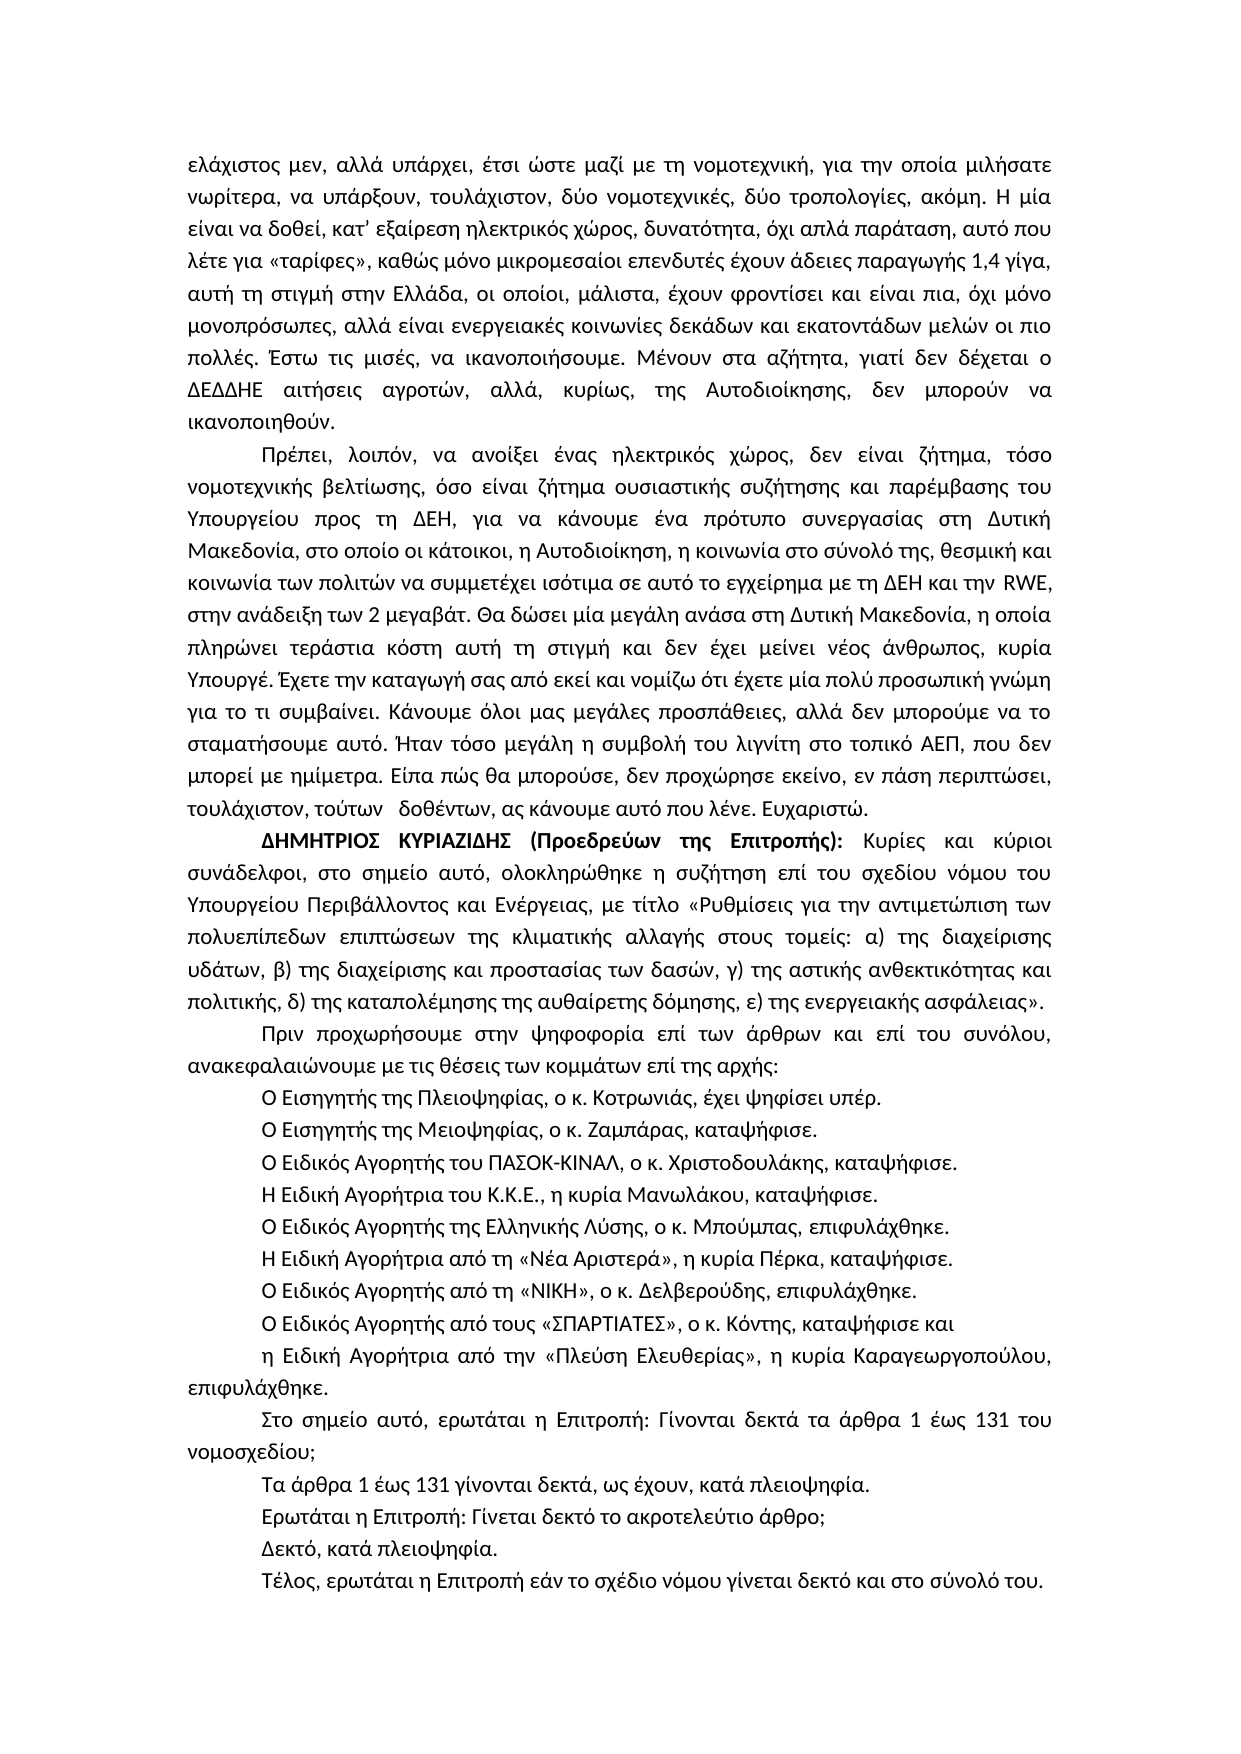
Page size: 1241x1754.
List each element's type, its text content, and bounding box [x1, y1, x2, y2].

text Ο Εισηγητής της Μειοψηφίας, ο κ. Ζαμπάρας, καταψήφισε. [187, 1116, 1053, 1144]
text ελάχιστος μεν, αλλά υπάρχει, έτσι ώστε μαζί με τη νομοτεχνική, για την οποία μιλήσατε νωρίτερα, να υπάρξουν, τουλάχιστον, δύο νομοτεχνικές, δύο τροπολογίες, ακόμη. Η μία είναι να δοθεί, κατ’ εξαίρεση ηλεκτρικός χώρος, δυνατότητα, όχι απλά παράταση, αυτό που λέτε για «ταρίφες», καθώς μόνο μικρομεσαίοι επενδυτές έχουν άδειες παραγωγής 1,4 γίγα, αυτή τη στιγμή στην Ελλάδα, οι οποίοι, μάλιστα, έχουν φροντίσει και είναι πια, όχι μόνο μονοπρόσωπες, αλλά είναι ενεργειακές κοινωνίες δεκάδων και εκατοντάδων μελών οι πιο πολλές. Έστω τις μισές, να ικανοποιήσουμε. Μένουν στα αζήτητα, γιατί δεν δέχεται ο ΔΕΔΔΗΕ αιτήσεις αγροτών, αλλά, κυρίως, της Αυτοδιοίκησης, δεν μπορούν να ικανοποιηθούν. [187, 150, 1053, 436]
text Ερωτάται η Επιτροπή: Γίνεται δεκτό το ακροτελεύτιο άρθρο; [187, 1502, 1053, 1530]
text Η Ειδική Αγορήτρια του Κ.Κ.Ε., η κυρία Μανωλάκου, καταψήφισε. [187, 1180, 1053, 1208]
text Ο Ειδικός Αγορητής της Ελληνικής Λύσης, ο κ. Μπούμπας, επιφυλάχθηκε. [187, 1212, 1053, 1240]
text Δεκτό, κατά πλειοψηφία. [187, 1534, 1053, 1562]
text Πρέπει, λοιπόν, να ανοίξει ένας ηλεκτρικός χώρος, δεν είναι ζήτημα, τόσο νομοτεχνικής βελτίωσης, όσο είναι ζήτημα ουσιαστικής συζήτησης και παρέμβασης του Υπουργείου προς τη ΔΕΗ, για να κάνουμε ένα πρότυπο συνεργασίας στη Δυτική Μακεδονία, στο οποίο οι κάτοικοι, η Αυτοδιοίκηση, η κοινωνία στο σύνολό της, θεσμική και κοινωνία των πολιτών να συμμετέχει ισότιμα σε αυτό το εγχείρημα με τη ΔΕΗ και την RWE, στην ανάδειξη των 2 μεγαβάτ. Θα δώσει μία μεγάλη ανάσα στη Δυτική Μακεδονία, η οποία πληρώνει τεράστια κόστη αυτή τη στιγμή και δεν έχει μείνει νέος άνθρωπος, κυρία Υπουργέ. Έχετε την καταγωγή σας από εκεί και νομίζω ότι έχετε μία πολύ προσωπική γνώμη για το τι συμβαίνει. Κάνουμε όλοι μας μεγάλες προσπάθειες, αλλά δεν μπορούμε να το σταματήσουμε αυτό. Ήταν τόσο μεγάλη η συμβολή του λιγνίτη στο τοπικό ΑΕΠ, που δεν μπορεί με ημίμετρα. Είπα πώς θα μπορούσε, δεν προχώρησε εκείνο, εν πάση περιπτώσει, τουλάχιστον, τούτων δοθέντων, ας κάνουμε αυτό που λένε. Ευχαριστώ. [187, 440, 1053, 822]
text Ο Ειδικός Αγορητής του ΠΑΣΟΚ-ΚΙΝΑΛ, ο κ. Χριστοδουλάκης, καταψήφισε. [187, 1148, 1053, 1176]
text Ο Ειδικός Αγορητής από τη «ΝΙΚΗ», ο κ. Δελβερούδης, επιφυλάχθηκε. [187, 1277, 1053, 1304]
text Στο σημείο αυτό, ερωτάται η Επιτροπή: Γίνονται δεκτά τα άρθρα 1 έως 131 του νομοσχεδίου; [187, 1405, 1053, 1466]
text Ο Ειδικός Αγορητής από τους «ΣΠΑΡΤΙΑΤΕΣ», ο κ. Κόντης, καταψήφισε και [187, 1309, 1053, 1337]
text ΔΗΜΗΤΡΙΟΣ ΚΥΡΙΑΖΙΔΗΣ (Προεδρεύων της Επιτροπής): Κυρίες και κύριοι συνάδελφοι, στο σημείο αυτό, ολοκληρώθηκε η συζήτηση επί του σχεδίου νόμου του Υπουργείου Περιβάλλοντος και Ενέργειας, με τίτλο «Ρυθμίσεις για την αντιμετώπιση των πολυεπίπεδων επιπτώσεων της κλιματικής αλλαγής στους τομείς: α) της διαχείρισης υδάτων, β) της διαχείρισης και προστασίας των δασών, γ) της αστικής ανθεκτικότητας και πολιτικής, δ) της καταπολέμησης της αυθαίρετης δόμησης, ε) της ενεργειακής ασφάλειας». [187, 826, 1053, 1015]
text Τέλος, ερωτάται η Επιτροπή εάν το σχέδιο νόμου γίνεται δεκτό και στο σύνολό του. [187, 1566, 1053, 1594]
text Τα άρθρα 1 έως 131 γίνονται δεκτά, ως έχουν, κατά πλειοψηφία. [187, 1470, 1053, 1498]
text Η Ειδική Αγορήτρια από τη «Νέα Αριστερά», η κυρία Πέρκα, καταψήφισε. [187, 1244, 1053, 1272]
text Πριν προχωρήσουμε στην ψηφοφορία επί των άρθρων και επί του συνόλου, ανακεφαλαιώνουμε με τις θέσεις των κομμάτων επί της αρχής: [187, 1019, 1053, 1079]
text Ο Εισηγητής της Πλειοψηφίας, ο κ. Κοτρωνιάς, έχει ψηφίσει υπέρ. [187, 1083, 1053, 1111]
text η Ειδική Αγορήτρια από την «Πλεύση Ελευθερίας», η κυρία Καραγεωργοπούλου, επιφυλάχθηκε. [187, 1341, 1053, 1401]
